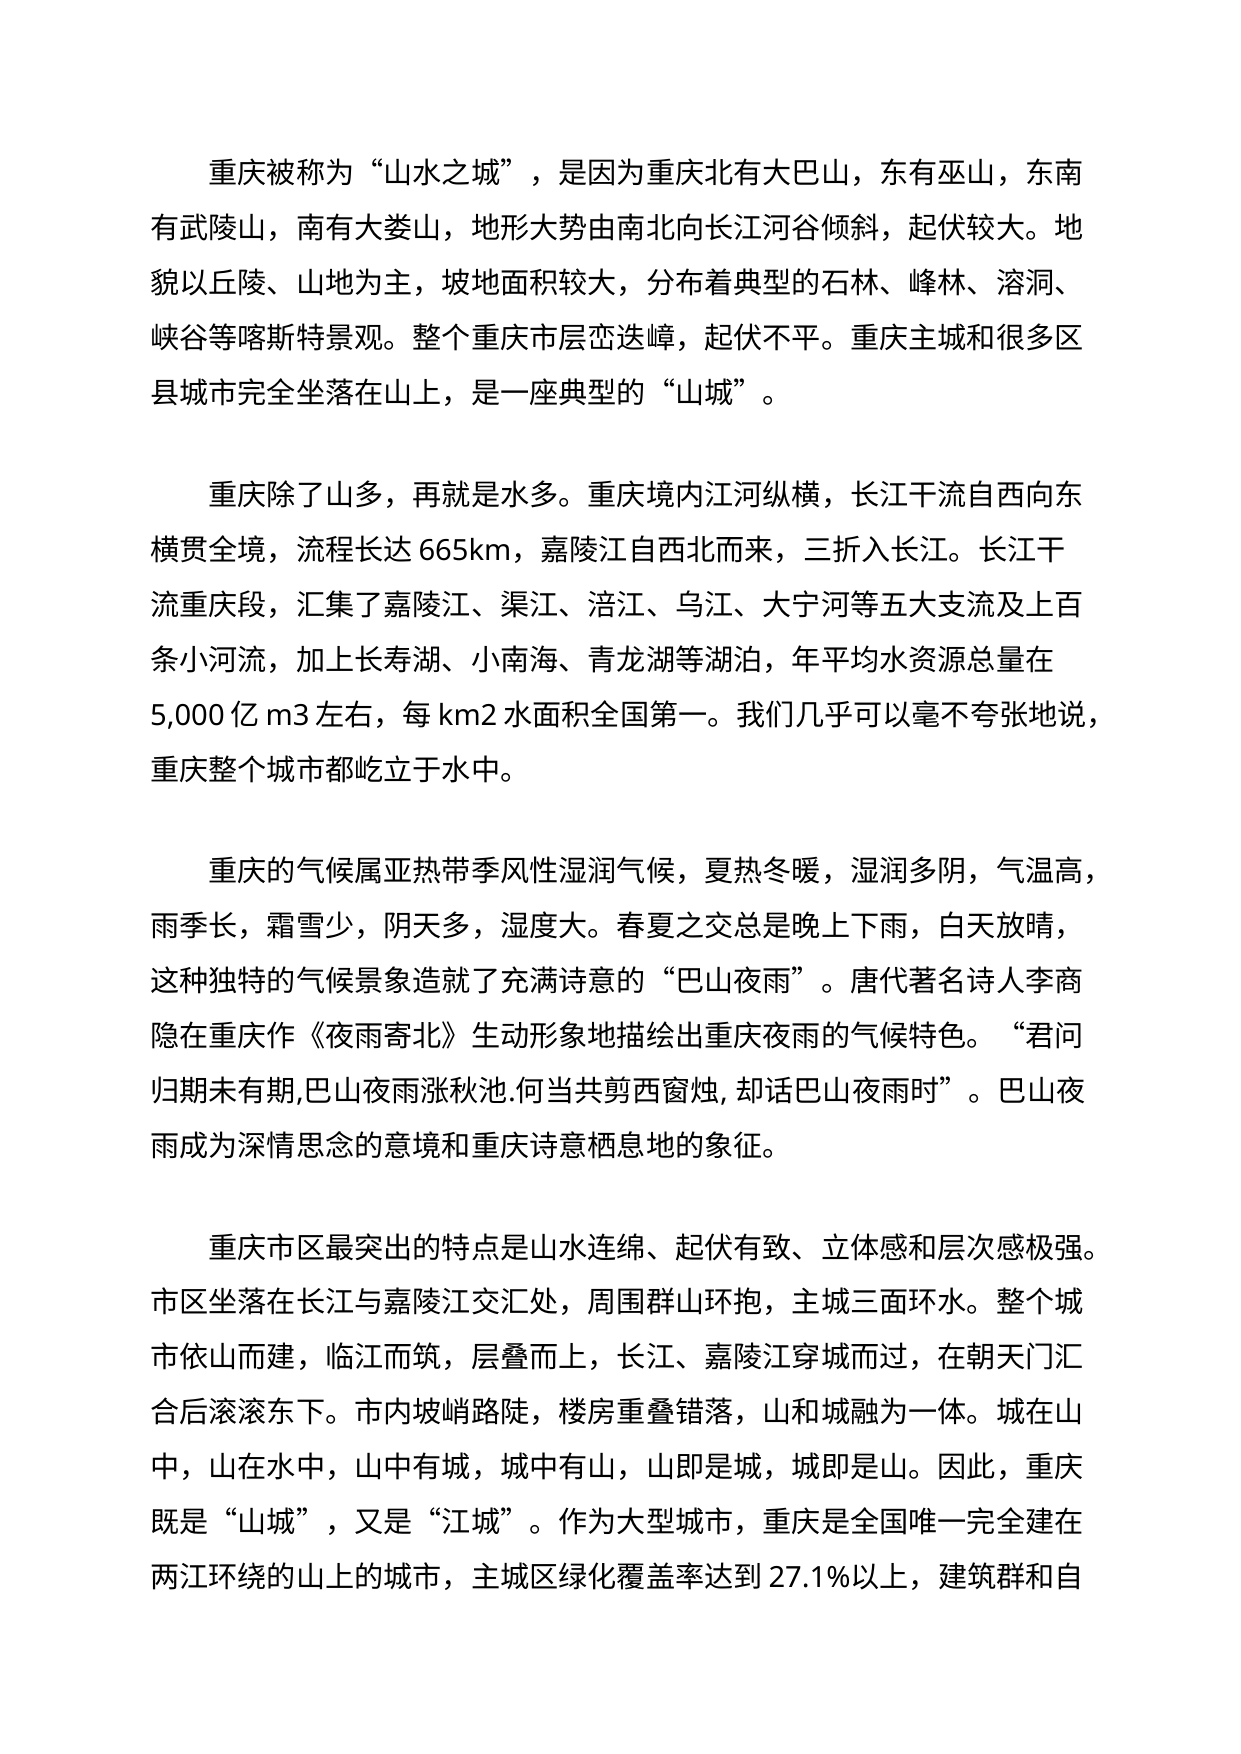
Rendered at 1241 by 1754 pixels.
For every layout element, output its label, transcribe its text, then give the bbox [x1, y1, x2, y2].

text 重庆的气候属亚热带季风性湿润气候，夏热冬暖，湿润多阴，气温高，雨季长，霜雪少，阴天多，湿度大。春夏之交总是晚上下雨，白天放晴，这种独特的气候景象造就了充满诗意的“巴山夜雨”。唐代著名诗人李商隐在重庆作《夜雨寄北》生动形象地描绘出重庆夜雨的气候特色。“君问归期未有期,巴山夜雨涨秋池.何当共剪西窗烛, 却话巴山夜雨时”。巴山夜雨成为深情思念的意境和重庆诗意栖息地的象征。 [150, 848, 1090, 1165]
text 重庆被称为“山水之城”，是因为重庆北有大巴山，东有巫山，东南有武陵山，南有大娄山，地形大势由南北向长江河谷倾斜，起伏较大。地貌以丘陵、山地为主，坡地面积较大，分布着典型的石林、峰林、溶洞、峡谷等喀斯特景观。整个重庆市层峦迭嶂，起伏不平。重庆主城和很多区县城市完全坐落在山上，是一座典型的“山城”。 [150, 150, 1090, 412]
text 重庆除了山多，再就是水多。重庆境内江河纵横，长江干流自西向东横贯全境，流程长达665km，嘉陵江自西北而来，三折入长江。长江干流重庆段，汇集了嘉陵江、渠江、涪江、乌江、大宁河等五大支流及上百条小河流，加上长寿湖、小南海、青龙湖等湖泊，年平均水资源总量在5,000亿m3左右，每km2水面积全国第一。我们几乎可以毫不夸张地说，重庆整个城市都屹立于水中。 [150, 471, 1090, 788]
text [150, 1224, 1090, 1596]
